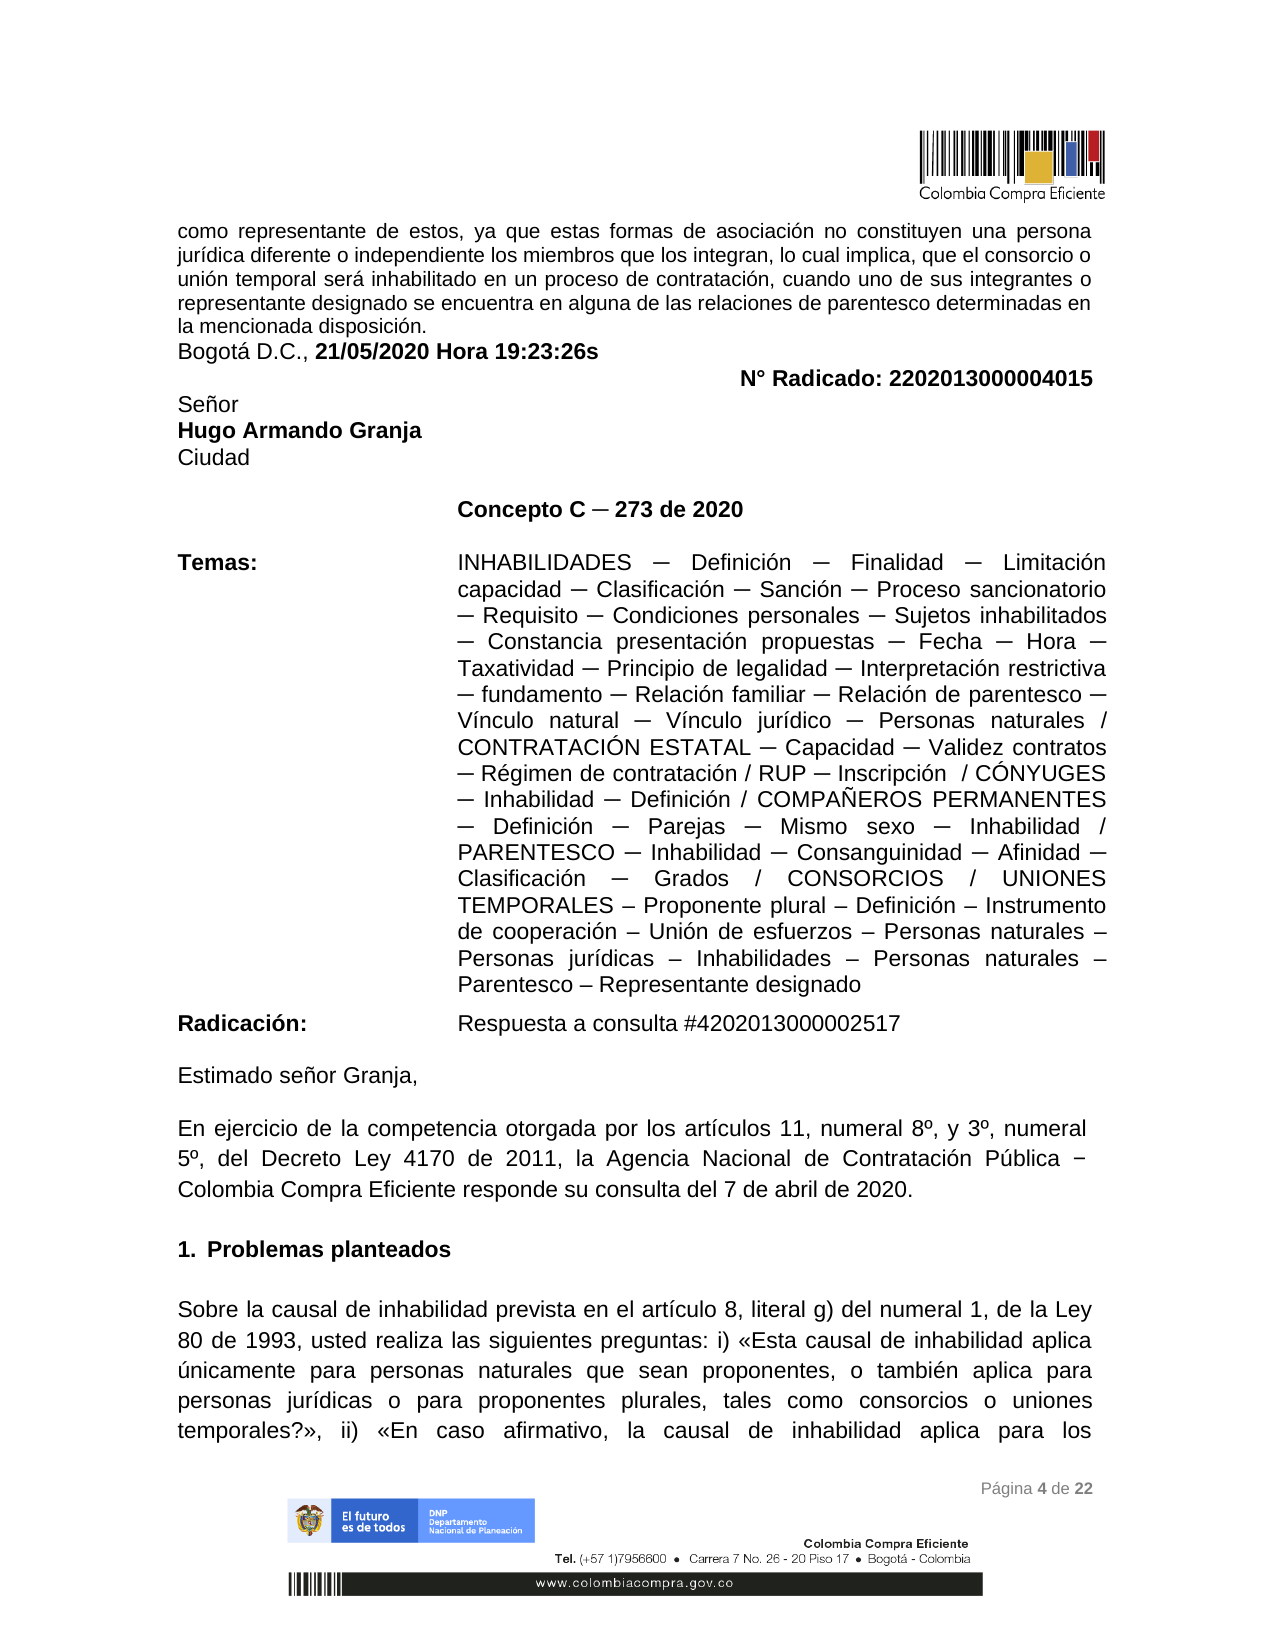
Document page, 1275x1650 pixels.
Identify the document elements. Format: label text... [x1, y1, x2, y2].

text Estimado señor Granja, [177, 1062, 1093, 1089]
text N° Radicado: 2202013000004015 [177, 365, 1093, 391]
text Señor [177, 391, 1093, 417]
table_cell Radicación: [177, 1010, 457, 1036]
table_header Temas: [177, 549, 457, 1010]
text Bogotá D.C., 21/05/2020 Hora 19:23:26s [177, 338, 1093, 365]
table_header INHABILIDADES ─ Definición ─ Finalidad ─ Limitación capacidad ─ Clasificación ─ Sanción ─ Proceso sancionatorio ─ Requisito ─ Condiciones personales ─ Sujetos inhabilitados ─ Constancia presentación propuestas ─ Fecha ─ Hora ─ Taxatividad ─ Principio de legalidad ─ Interpretación restrictiva ─ fundamento ─ Relación familiar ─ Relación de parentesco ─ Vínculo natural ─ Vínculo jurídico ─ Personas naturales / CONTRATACIÓN ESTATAL ─ Capacidad ─ Validez contratos ─ Régimen de contratación / RUP ─ Inscripción / CÓNYUGES ─ Inhabilidad ─ Definición / COMPAÑEROS PERMANENTES ─ Definición ─ Parejas ─ Mismo sexo ─ Inhabilidad / PARENTESCO ─ Inhabilidad ─ Consanguinidad ─ Afinidad ─ Clasificación ─ Grados / CONSORCIOS / UNIONES TEMPORALES ‒ Proponente plural ‒ Definición ‒ Instrumento de cooperación ‒ Unión de esfuerzos ‒ Personas naturales ‒ Personas jurídicas ‒ Inhabilidades ‒ Personas naturales ‒ Parentesco ‒ Representante designado [457, 549, 1107, 1010]
text Concepto C ─ 273 de 2020 [177, 496, 1093, 523]
table_cell Respuesta a consulta #4202013000002517 [457, 1010, 1107, 1036]
text Hugo Armando Granja [177, 417, 1093, 444]
list Problemas planteados [177, 1236, 1093, 1262]
text Ciudad [177, 444, 1093, 470]
text En ejercicio de la competencia otorgada por los artículos 11, numeral 8º, y 3º, numeral 5º, del Decreto Ley 4170 de 2011, la Agencia Nacional de Contratación Pública − Colombia Compra Eficiente responde su consulta del 7 de abril de 2020. [177, 1115, 1088, 1202]
picture [287, 1498, 983, 1596]
picture [911, 124, 1112, 206]
